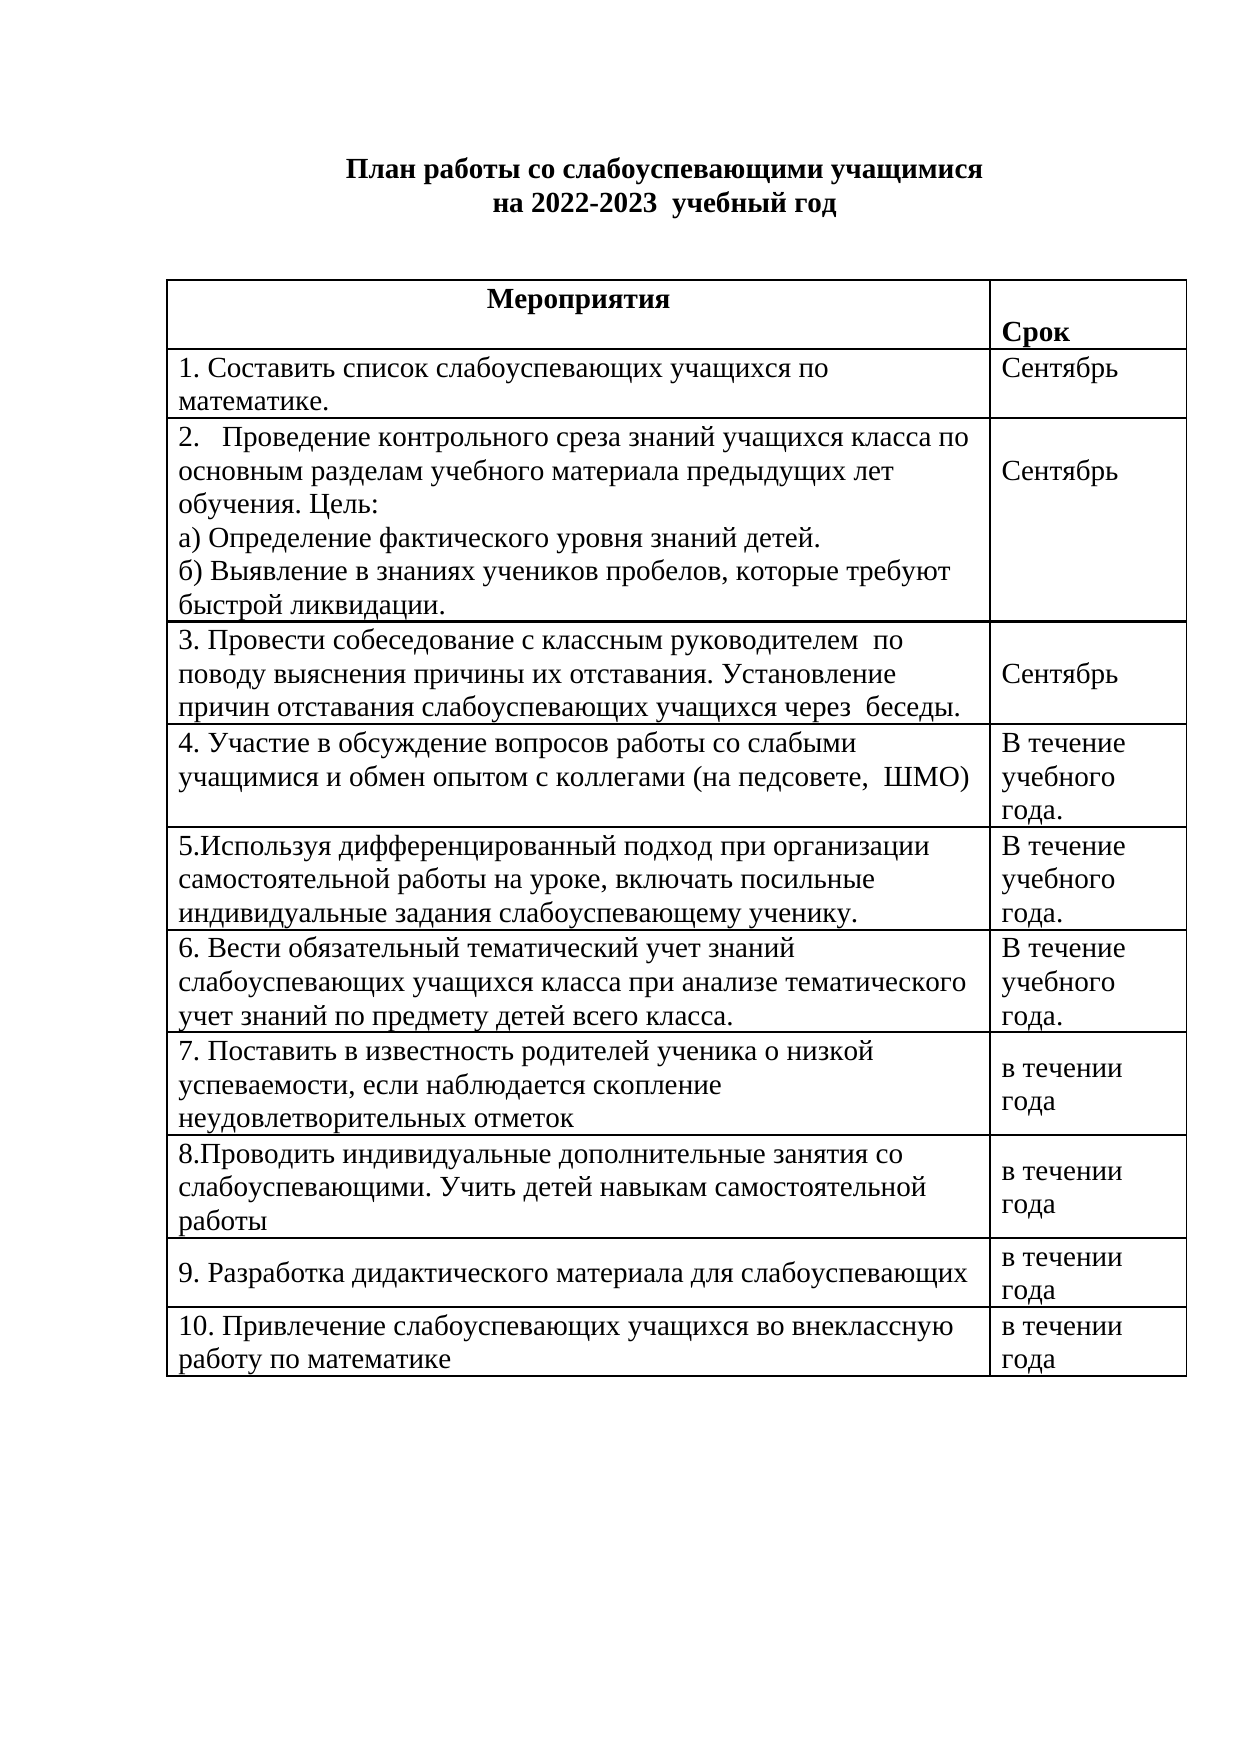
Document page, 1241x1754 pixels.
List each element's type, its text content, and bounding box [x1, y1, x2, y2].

table_cell 10. Привлечение слабоуспевающих учащихся во внеклассную работу по математике [168, 1308, 989, 1375]
table_header Мероприятия [168, 281, 989, 348]
table_cell в течении года [991, 1033, 1186, 1134]
table_cell В течение учебного года. [991, 725, 1186, 826]
table_cell Сентябрь [991, 419, 1186, 620]
table_cell в течении года [991, 1136, 1186, 1237]
table_cell 5.Используя дифференцированный подход при организации самостоятельной работы на уроке, включать посильные индивидуальные задания слабоуспевающему ученику. [168, 828, 989, 928]
table_cell 1. Составить список слабоуспевающих учащихся по математике. [168, 350, 989, 417]
table_cell 2. Проведение контрольного среза знаний учащихся класса по основным разделам учебного материала предыдущих лет обучения. Цель: а) Определение фактического уровня знаний детей. б) Выявление в знаниях учеников пробелов, которые требуют быстрой ликвидации. [168, 419, 989, 620]
table_cell в течении года [991, 1239, 1186, 1306]
table_cell 3. Провести собеседование с классным руководителем по поводу выяснения причины их отставания. Установление причин отставания слабоуспевающих учащихся через беседы. [168, 623, 989, 723]
table_cell Сентябрь [991, 623, 1186, 723]
table_cell В течение учебного года. [991, 931, 1186, 1031]
table_header Срок [991, 281, 1186, 348]
table_cell 8.Проводить индивидуальные дополнительные занятия со слабоуспевающими. Учить детей навыкам самостоятельной работы [168, 1136, 989, 1237]
table_cell 6. Вести обязательный тематический учет знаний слабоуспевающих учащихся класса при анализе тематического учет знаний по предмету детей всего класса. [168, 931, 989, 1031]
table_cell Сентябрь [991, 350, 1186, 417]
table_cell В течение учебного года. [991, 828, 1186, 928]
table_cell 4. Участие в обсуждение вопросов работы со слабыми учащимися и обмен опытом с коллегами (на педсовете, ШМО) [168, 725, 989, 826]
table_cell 7. Поставить в известность родителей ученика о низкой успеваемости, если наблюдается скопление неудовлетворительных отметок [168, 1033, 989, 1134]
table_cell в течении года [991, 1308, 1186, 1375]
text на 2022-2023 учебный год [177, 185, 1152, 219]
text План работы со слабоуспевающими учащимися [177, 118, 1152, 185]
table_cell 9. Разработка дидактического материала для слабоуспевающих [168, 1239, 989, 1306]
